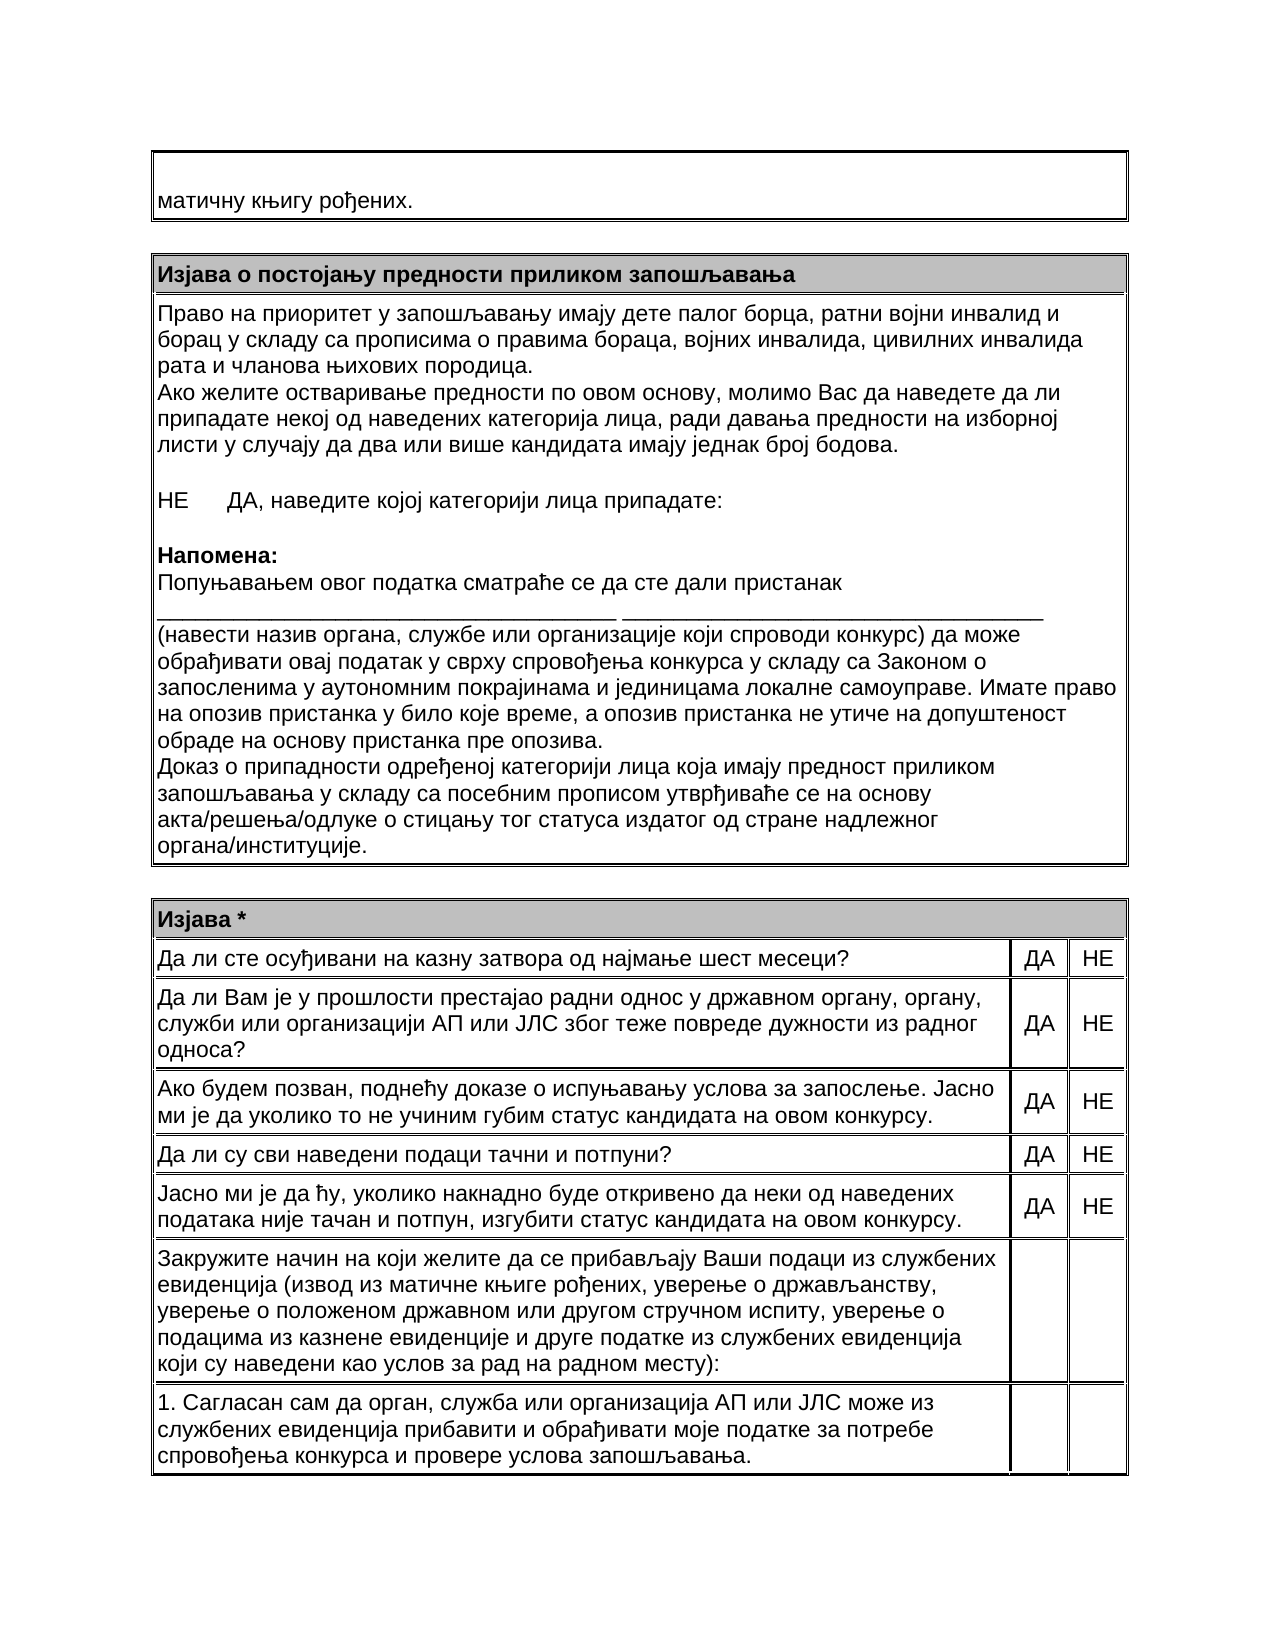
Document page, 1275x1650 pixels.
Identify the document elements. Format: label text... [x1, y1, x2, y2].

table_cell НЕ [1069, 976, 1127, 1067]
table_cell Да ли сте осуђивани на казну затвора од најмање шест месеци? [152, 937, 1010, 976]
table_cell НЕ [1069, 937, 1127, 976]
table_cell Да ли су сви наведени подаци тачни и потпуни? [152, 1133, 1010, 1172]
table_cell [1069, 1237, 1127, 1381]
table_cell [1069, 1381, 1126, 1473]
table_cell НЕ [1069, 1172, 1127, 1237]
table_cell ДА [1012, 1071, 1067, 1133]
table_cell Јасно ми је да ћу, уколико накнадно буде откривено да неки од наведених података није тачан и потпун, изгубити статус кандидата на овом конкурсу. [152, 1172, 1010, 1237]
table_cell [154, 1381, 1010, 1473]
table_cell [154, 153, 1126, 218]
table_cell ДА [1012, 940, 1067, 976]
table_cell Ако будем позван, поднећу доказе о испуњавању услова за запослење. Јасно ми је да уколико то не учиним губим статус кандидата на овом конкурсу. [154, 1067, 1009, 1133]
table_header Изјава о постојању предности приликом запошљавања [154, 256, 1126, 292]
table_cell ДА [1012, 979, 1067, 1067]
table_cell [1012, 1240, 1067, 1381]
table_cell НЕ [1069, 1133, 1127, 1172]
table_cell Закружите начин на који желите да се прибављају Ваши подаци из службених евиденција (извод из матичне књиге рођених, уверење о држављанству, уверење о положеном државном или другом стручном испиту, уверење о подацима из казнене евиденције и друге податке из службених евиденција који су наведени као услов за рад на радном месту): [152, 1237, 1010, 1381]
table_cell Да ли Вам је у прошлости престајао радни однос у државном органу, органу, служби или организацији АП или ЈЛС због теже повреде дужности из радног односа? [152, 976, 1010, 1067]
table_cell [1010, 1385, 1069, 1473]
table_cell ДА [1012, 1175, 1067, 1237]
table_header Изјава * [154, 901, 1126, 937]
table_cell НЕ [1070, 1067, 1126, 1133]
table_cell Право на приоритет у запошљавању имају дете палог борца, ратни војни инвалид и борац у складу са прописима о правима бораца, војних инвалида, цивилних инвалида рата и чланова њихових породица. Ако желите остваривање предности по овом основу, молимо Вас да наведете да ли припадате некој од наведених категорија лица, ради давања предности на изборној листи у случају да два или више кандидата имају једнак број бодова. НЕ ДА, наведите којој категорији лица припадате: Напомена: Попуњавањем овог податка сматраће се да сте дали пристанак ____________________________________ _________________________________ (навести назив органа, службе или организације који спроводи конкурс) да може обрађивати овај податак у сврху спровођења конкурса у складу са Законом о запосленима у аутономним покрајинама и јединицама локалне самоуправе. Имате право на опозив пристанка у било које време, а опозив пристанка не утиче на допуштеност обраде на основу пристанка пре опозива. Доказ о припадности одређеној категорији лица која имају предност приликом запошљавања у складу са посебним прописом утврђиваће се на основу акта/решења/одлуке о стицању тог статуса издатог од стране надлежног органа/институције. [152, 292, 1127, 863]
table_cell ДА [1012, 1136, 1067, 1172]
